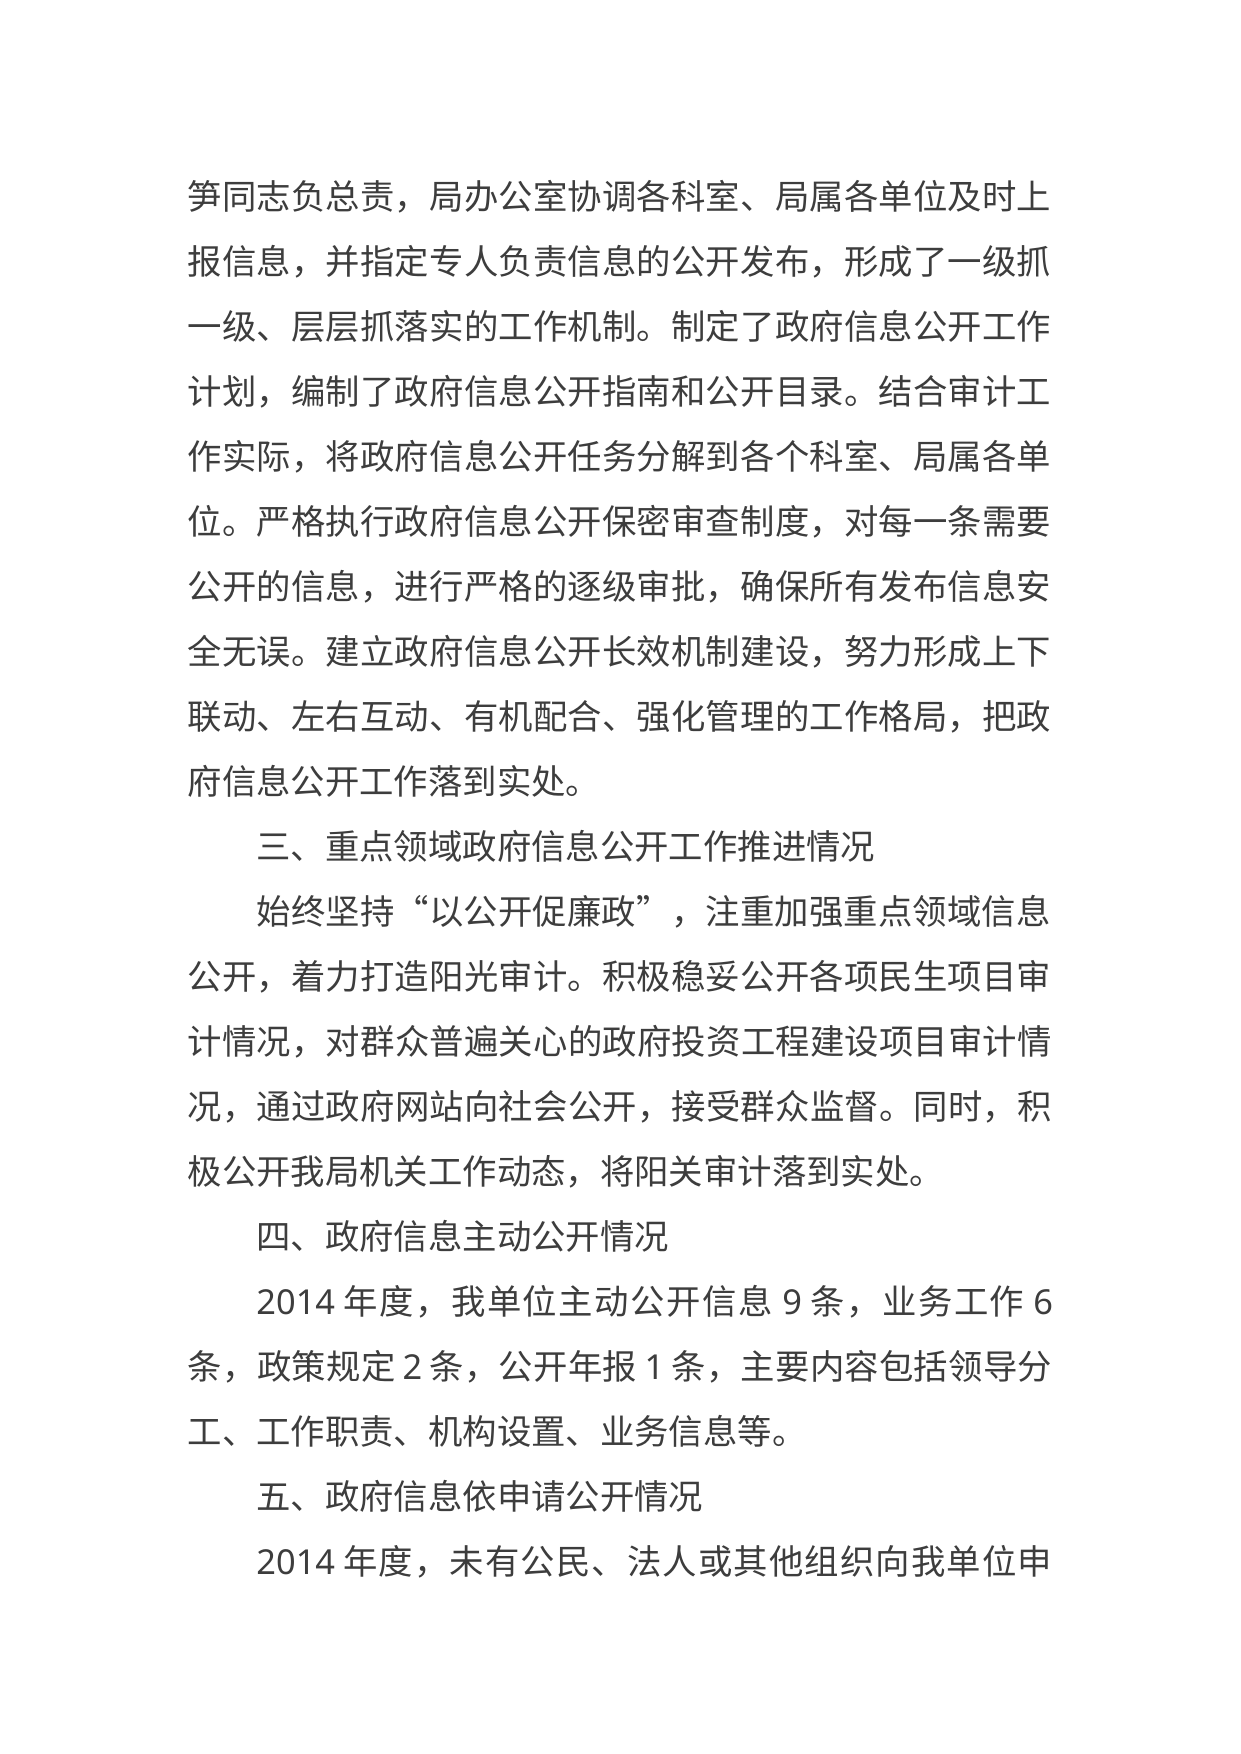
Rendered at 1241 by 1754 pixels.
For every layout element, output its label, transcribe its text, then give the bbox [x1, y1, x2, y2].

text 2014年度，我单位主动公开信息9条，业务工作6条，政策规定2条，公开年报1条，主要内容包括领导分工、工作职责、机构设置、业务信息等。 [187, 1267, 1053, 1462]
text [187, 1527, 1053, 1592]
text 四、政府信息主动公开情况 [187, 1202, 1053, 1267]
text 五、政府信息依申请公开情况 [187, 1462, 1053, 1527]
text 三、重点领域政府信息公开工作推进情况 [187, 812, 1053, 877]
text 始终坚持“以公开促廉政”，注重加强重点领域信息公开，着力打造阳光审计。积极稳妥公开各项民生项目审计情况，对群众普遍关心的政府投资工程建设项目审计情况，通过政府网站向社会公开，接受群众监督。同时，积极公开我局机关工作动态，将阳关审计落到实处。 [187, 877, 1053, 1202]
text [187, 162, 1053, 812]
